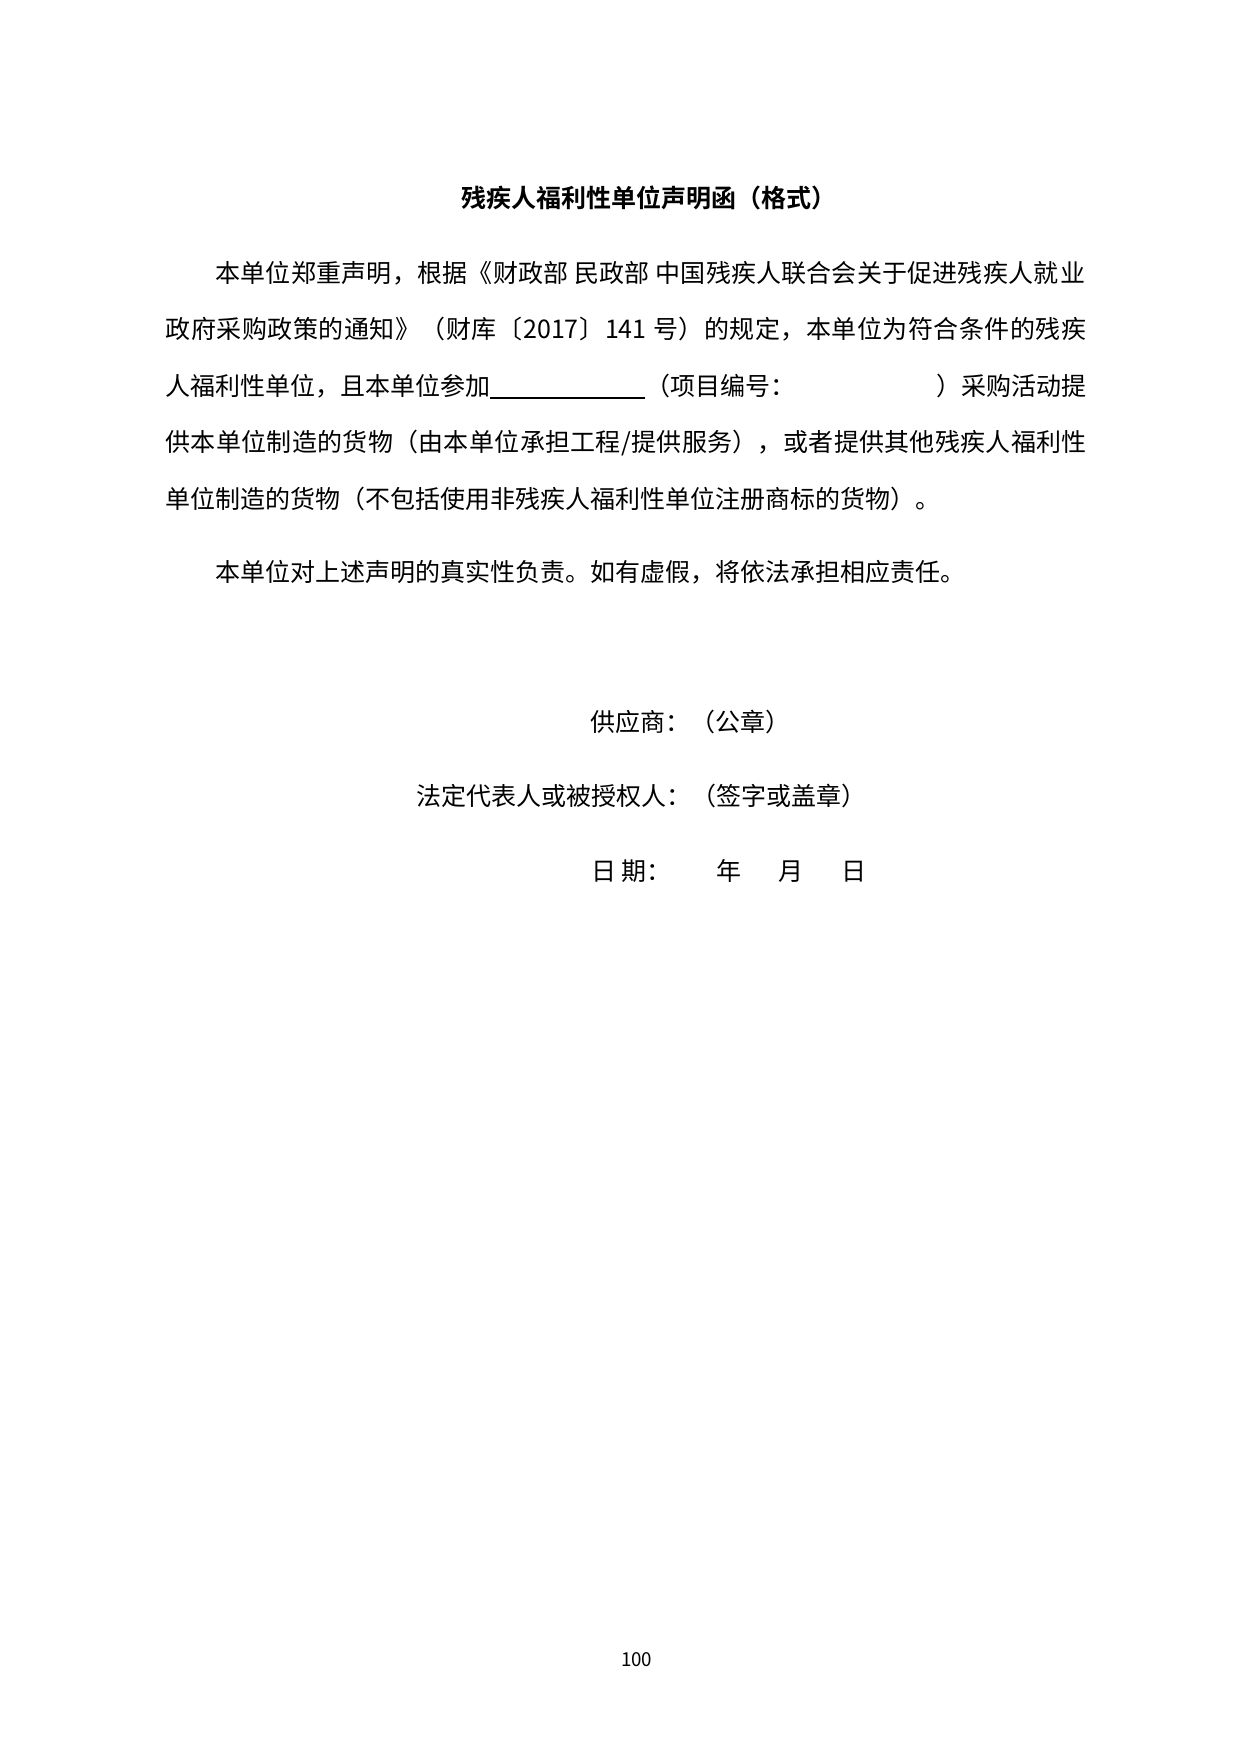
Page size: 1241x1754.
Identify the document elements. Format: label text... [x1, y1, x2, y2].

subtitle 残疾人福利性单位声明函（格式） [212, 179, 1085, 215]
text 本单位郑重声明，根据《财政部 民政部 中国残疾人联合会关于促进残疾人就业政府采购政策的通知》（财库〔2017〕141 号）的规定，本单位为符合条件的残疾人福利性单位，且本单位参加 （项目编号： ）采购活动提供本单位制造的货物（由本单位承担工程/提供服务），或者提供其他残疾人福利性单位制造的货物（不包括使用非残疾人福利性单位注册商标的货物）。 [165, 253, 1087, 516]
text 日 期： 年 月 日 [129, 852, 866, 888]
text 法定代表人或被授权人：（签字或盖章） [129, 777, 866, 813]
text 本单位对上述声明的真实性负责。如有虚假，将依法承担相应责任。 [215, 552, 1132, 588]
text 供应商：（公章） [340, 702, 1041, 738]
